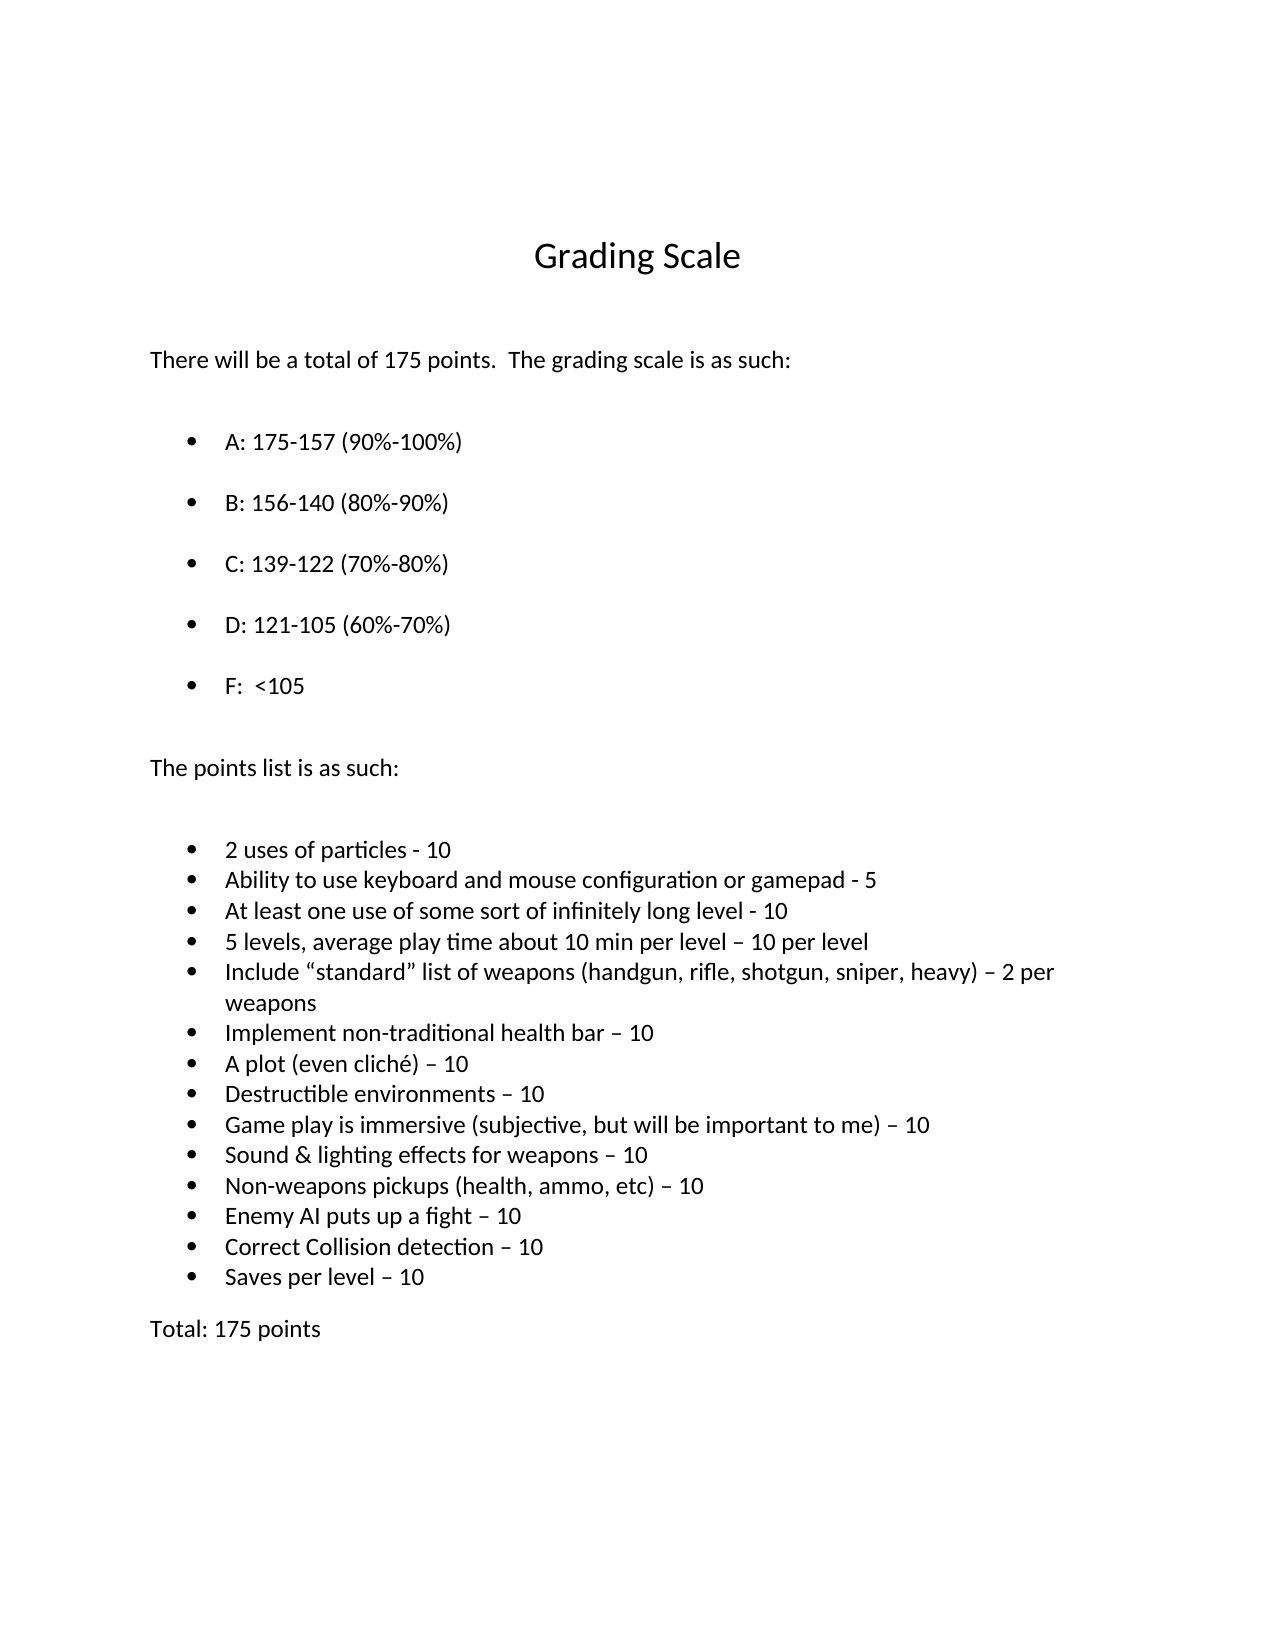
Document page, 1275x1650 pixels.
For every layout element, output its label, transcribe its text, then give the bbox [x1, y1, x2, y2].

list Non-weapons pickups (health, ammo, etc) – 10 [187, 1170, 1125, 1200]
list Correct Collision detection – 10 [187, 1231, 1125, 1261]
list Enemy AI puts up a fight – 10 [187, 1200, 1125, 1231]
list 2 uses of particles - 10 [187, 834, 1125, 865]
list Destructible environments – 10 [187, 1078, 1125, 1109]
list B: 156-140 (80%-90%) [187, 487, 1125, 518]
list 5 levels, average play time about 10 min per level – 10 per level [187, 926, 1125, 956]
list D: 121-105 (60%-70%) [187, 609, 1125, 640]
list Saves per level – 10 [187, 1261, 1125, 1292]
list A plot (even cliché) – 10 [187, 1048, 1125, 1078]
list Ability to use keyboard and mouse configuration or gamepad - 5 [187, 865, 1125, 895]
list Implement non-traditional health bar – 10 [187, 1017, 1125, 1048]
list Include “standard” list of weapons (handgun, rifle, shotgun, sniper, heavy) – 2 per weapons [187, 956, 1125, 1017]
list Sound & lighting effects for weapons – 10 [187, 1139, 1125, 1170]
text Total: 175 points [150, 1313, 1125, 1343]
list C: 139-122 (70%-80%) [187, 548, 1125, 579]
list At least one use of some sort of infinitely long level - 10 [187, 895, 1125, 926]
text The points list is as such: [150, 752, 1125, 783]
list Game play is immersive (subjective, but will be important to me) – 10 [187, 1109, 1125, 1139]
text There will be a total of 175 points. The grading scale is as such: [150, 344, 1125, 375]
text Grading Scale [150, 232, 1125, 278]
list A: 175-157 (90%-100%) [187, 426, 1125, 457]
list F: <105 [187, 670, 1125, 701]
